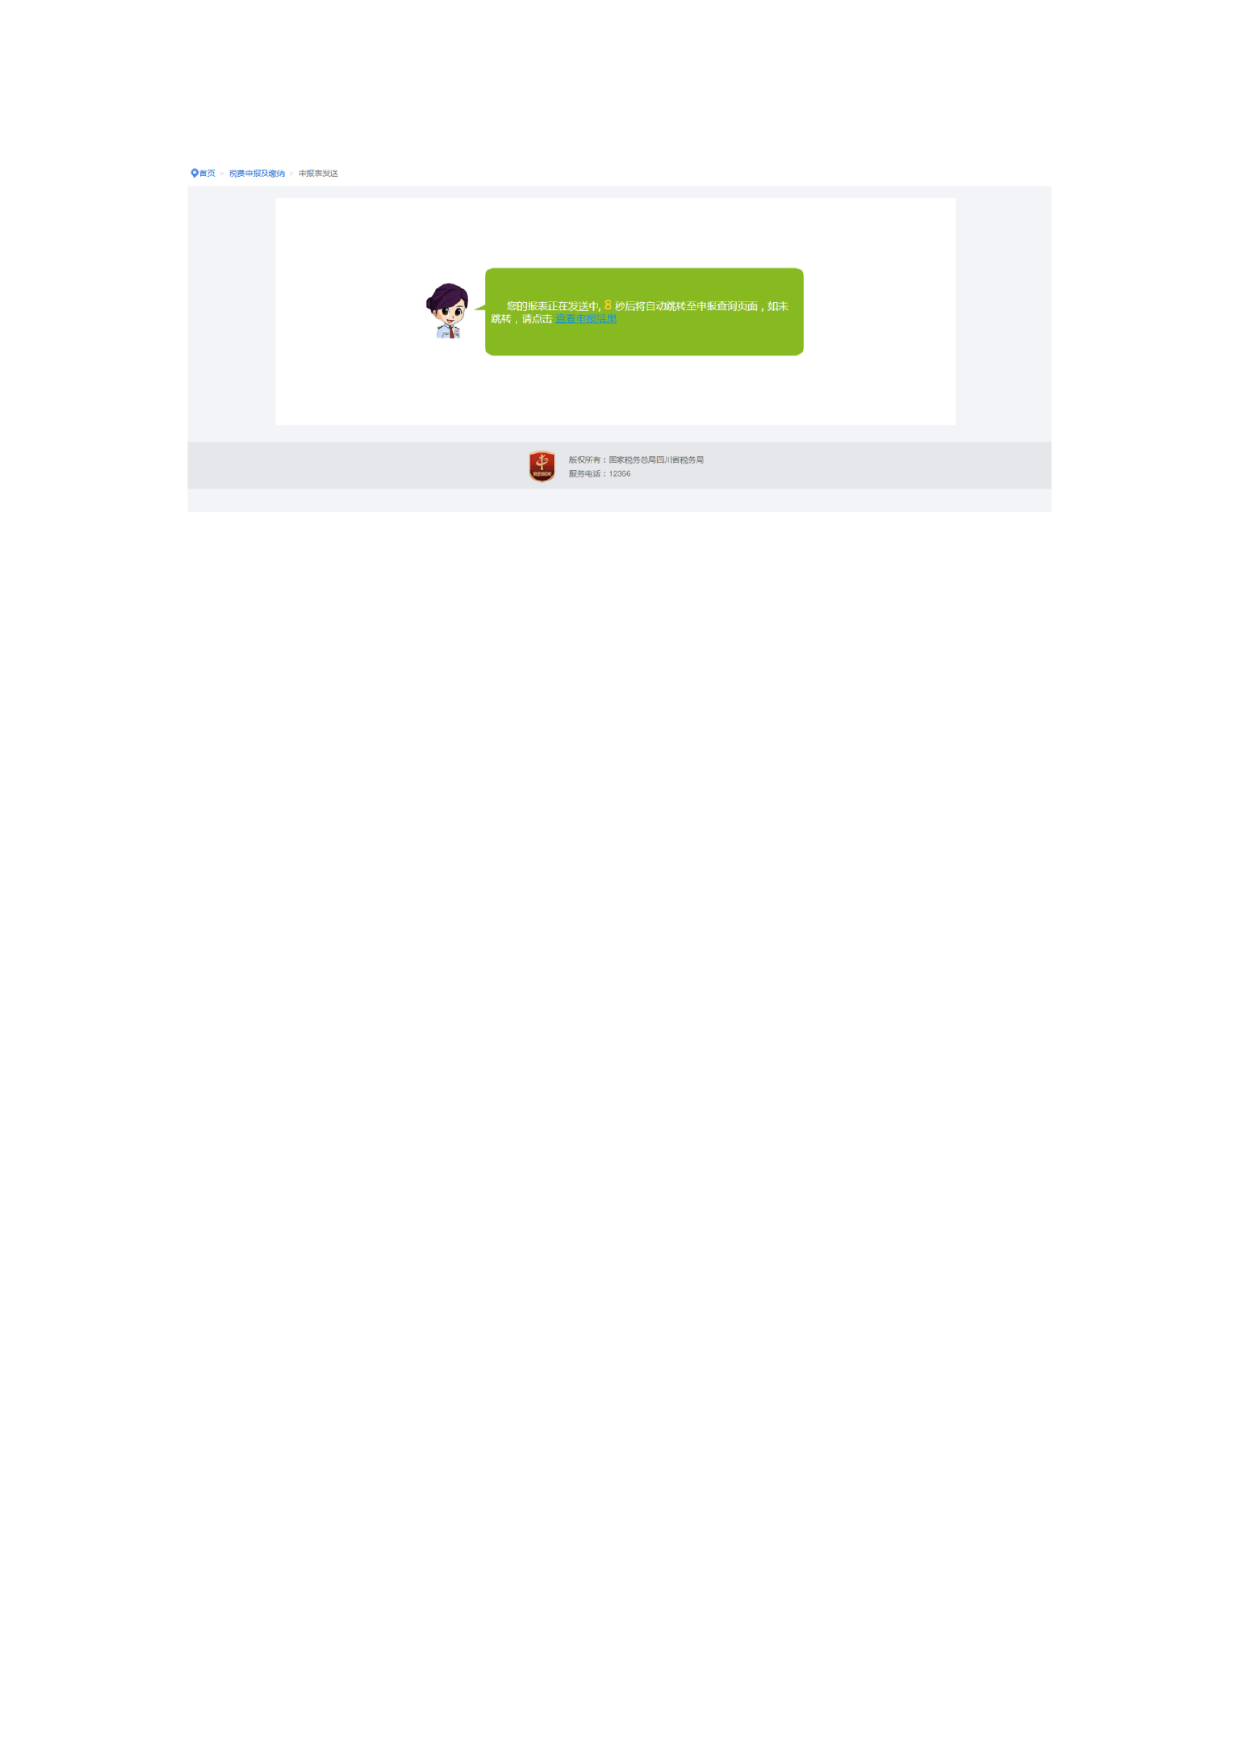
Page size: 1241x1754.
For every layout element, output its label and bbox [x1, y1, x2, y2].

picture [187, 162, 1052, 512]
